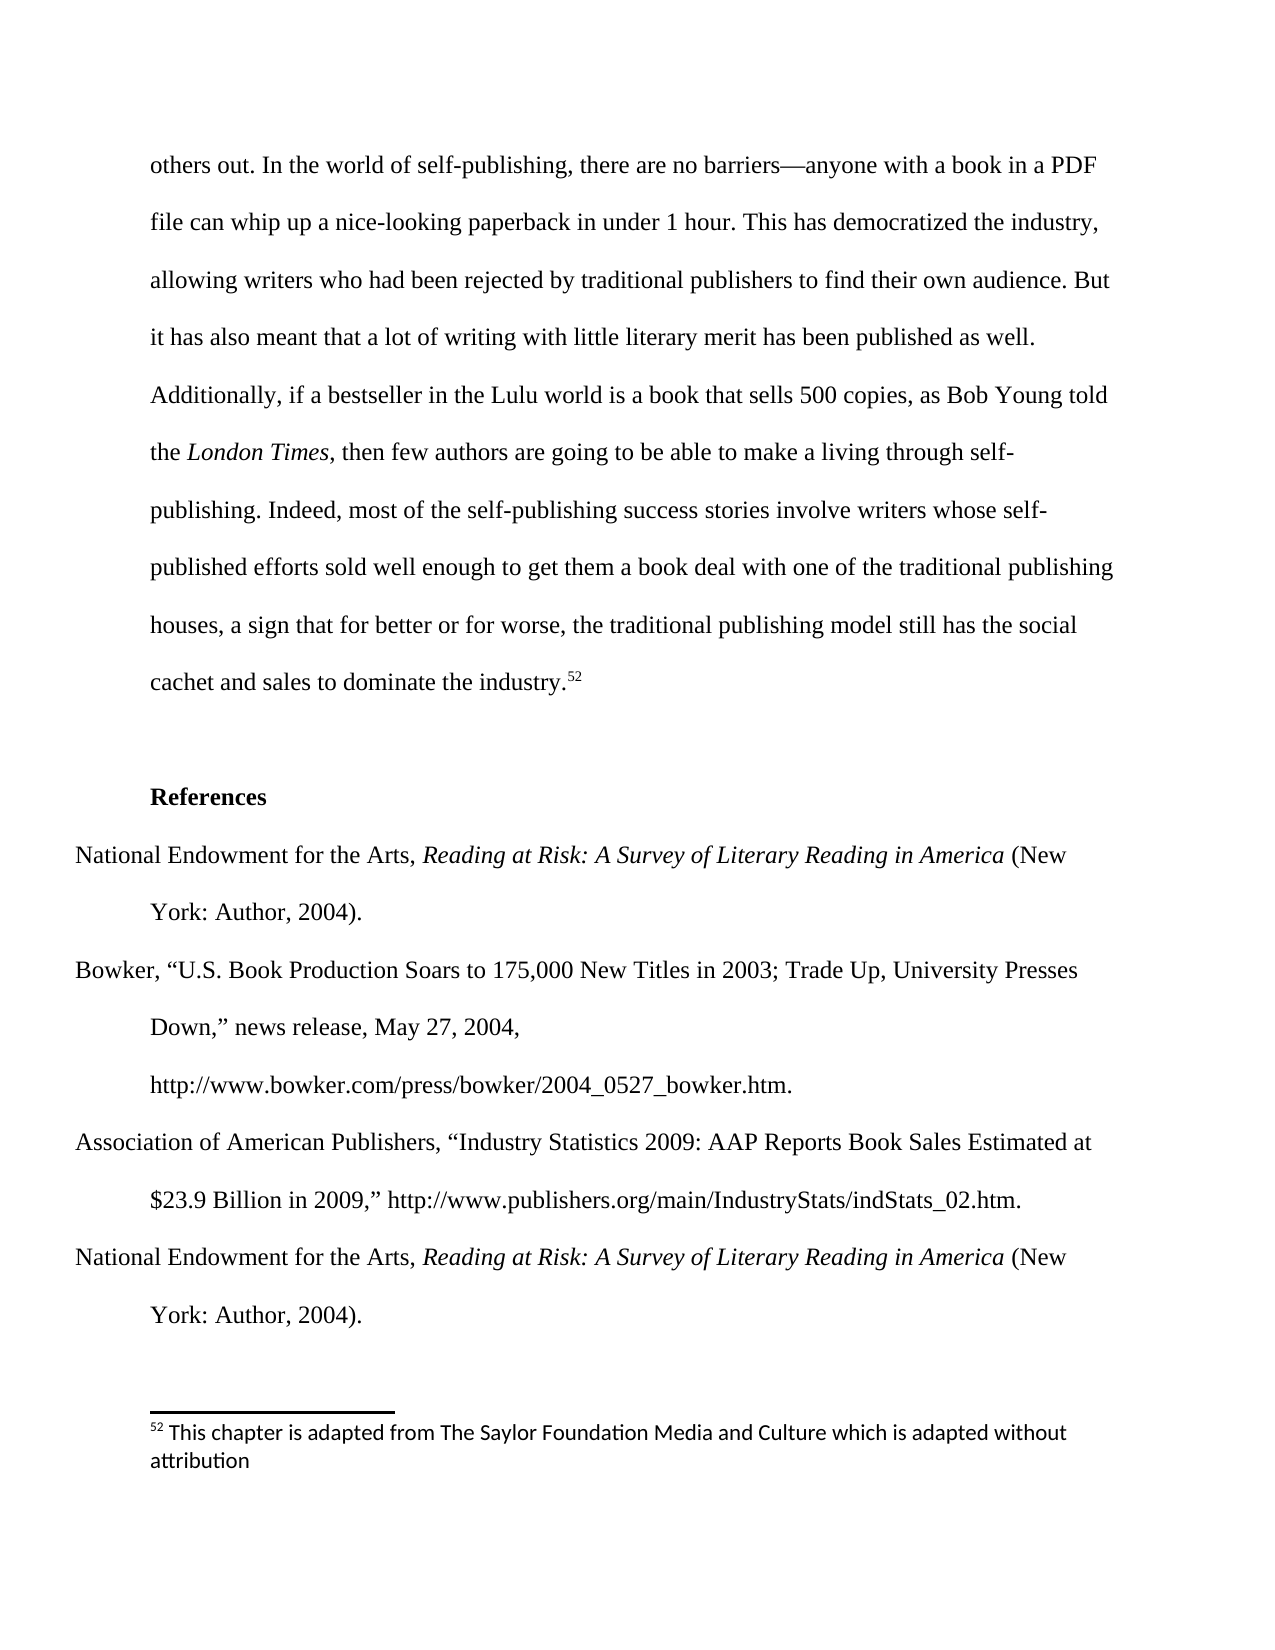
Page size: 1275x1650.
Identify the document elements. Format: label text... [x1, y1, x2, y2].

text National Endowment for the Arts, Reading at Risk: A Survey of Literary Reading in America (New York: Author, 2004). [75, 840, 1125, 926]
text Bowker, “U.S. Book Production Soars to 175,000 New Titles in 2003; Trade Up, University Presses Down,” news release, May 27, 2004, http://www.bowker.com/press/bowker/2004_0527_bowker.htm. [75, 955, 1125, 1099]
text References [150, 782, 1125, 811]
text National Endowment for the Arts, Reading at Risk: A Survey of Literary Reading in America (New York: Author, 2004). [75, 1242, 1125, 1329]
text Association of American Publishers, “Industry Statistics 2009: AAP Reports Book Sales Estimated at $23.9 Billion in 2009,” http://www.publishers.org/main/IndustryStats/indStats_02.htm. [75, 1127, 1125, 1214]
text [150, 150, 1125, 696]
